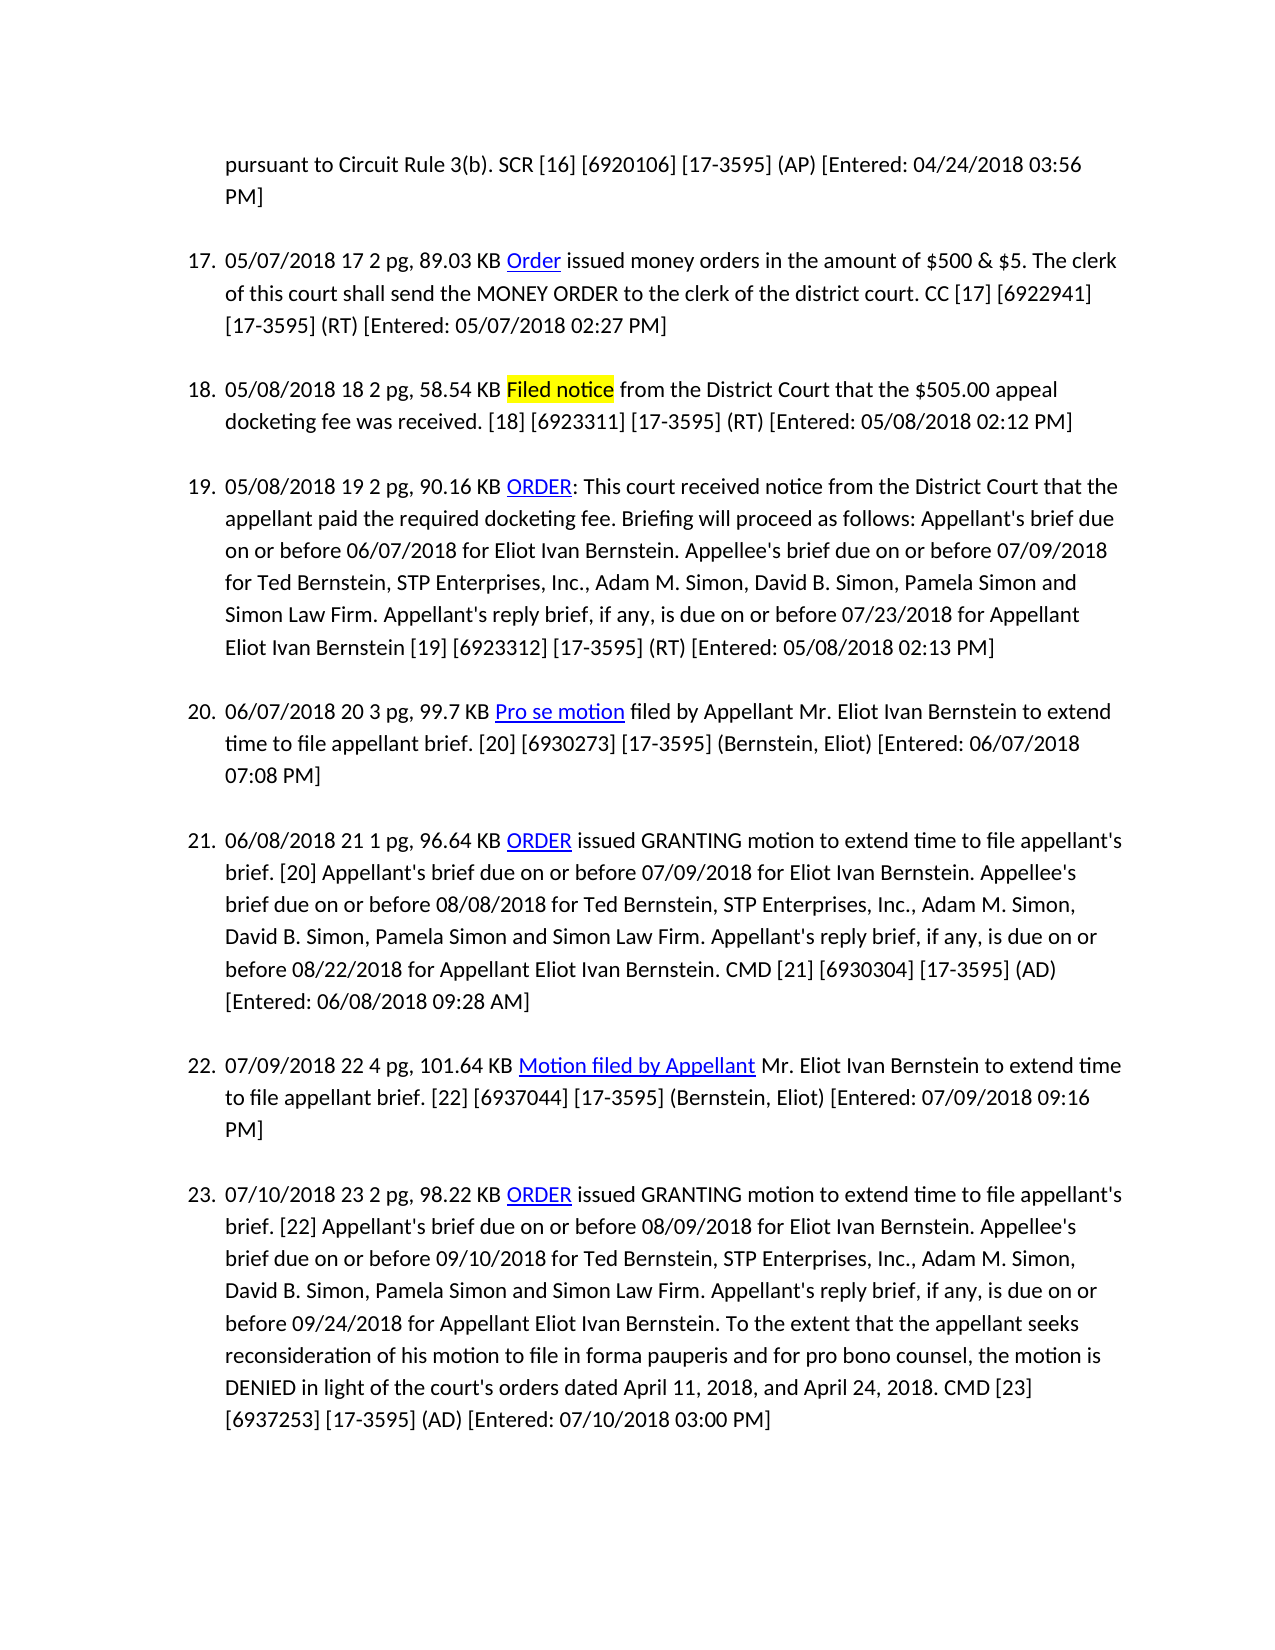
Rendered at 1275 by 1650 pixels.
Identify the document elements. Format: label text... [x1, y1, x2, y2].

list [187, 150, 1125, 210]
list 06/08/2018 21 1 pg, 96.64 KB ORDER issued GRANTING motion to extend time to file appellant's brief. [20] Appellant's brief due on or before 07/09/2018 for Eliot Ivan Bernstein. Appellee's brief due on or before 08/08/2018 for Ted Bernstein, STP Enterprises, Inc., Adam M. Simon, David B. Simon, Pamela Simon and Simon Law Firm. Appellant's reply brief, if any, is due on or before 08/22/2018 for Appellant Eliot Ivan Bernstein. CMD [21] [6930304] [17-3595] (AD) [Entered: 06/08/2018 09:28 AM] [187, 826, 1125, 1015]
list 07/10/2018 23 2 pg, 98.22 KB ORDER issued GRANTING motion to extend time to file appellant's brief. [22] Appellant's brief due on or before 08/09/2018 for Eliot Ivan Bernstein. Appellee's brief due on or before 09/10/2018 for Ted Bernstein, STP Enterprises, Inc., Adam M. Simon, David B. Simon, Pamela Simon and Simon Law Firm. Appellant's reply brief, if any, is due on or before 09/24/2018 for Appellant Eliot Ivan Bernstein. To the extent that the appellant seeks reconsideration of his motion to file in forma pauperis and for pro bono counsel, the motion is DENIED in light of the court's orders dated April 11, 2018, and April 24, 2018. CMD [23] [6937253] [17-3595] (AD) [Entered: 07/10/2018 03:00 PM] [187, 1180, 1125, 1433]
list 06/07/2018 20 3 pg, 99.7 KB Pro se motion filed by Appellant Mr. Eliot Ivan Bernstein to extend time to file appellant brief. [20] [6930273] [17-3595] (Bernstein, Eliot) [Entered: 06/07/2018 07:08 PM] [187, 697, 1125, 789]
list 07/09/2018 22 4 pg, 101.64 KB Motion filed by Appellant Mr. Eliot Ivan Bernstein to extend time to file appellant brief. [22] [6937044] [17-3595] (Bernstein, Eliot) [Entered: 07/09/2018 09:16 PM] [187, 1051, 1125, 1144]
list 05/08/2018 18 2 pg, 58.54 KB Filed notice from the District Court that the $505.00 appeal docketing fee was received. [18] [6923311] [17-3595] (RT) [Entered: 05/08/2018 02:12 PM] [187, 375, 1125, 436]
list 05/08/2018 19 2 pg, 90.16 KB ORDER: This court received notice from the District Court that the appellant paid the required docketing fee. Briefing will proceed as follows: Appellant's brief due on or before 06/07/2018 for Eliot Ivan Bernstein. Appellee's brief due on or before 07/09/2018 for Ted Bernstein, STP Enterprises, Inc., Adam M. Simon, David B. Simon, Pamela Simon and Simon Law Firm. Appellant's reply brief, if any, is due on or before 07/23/2018 for Appellant Eliot Ivan Bernstein [19] [6923312] [17-3595] (RT) [Entered: 05/08/2018 02:13 PM] [187, 472, 1125, 661]
list 05/07/2018 17 2 pg, 89.03 KB Order issued money orders in the amount of $500 & $5. The clerk of this court shall send the MONEY ORDER to the clerk of the district court. CC [17] [6922941] [17-3595] (RT) [Entered: 05/07/2018 02:27 PM] [187, 247, 1125, 339]
